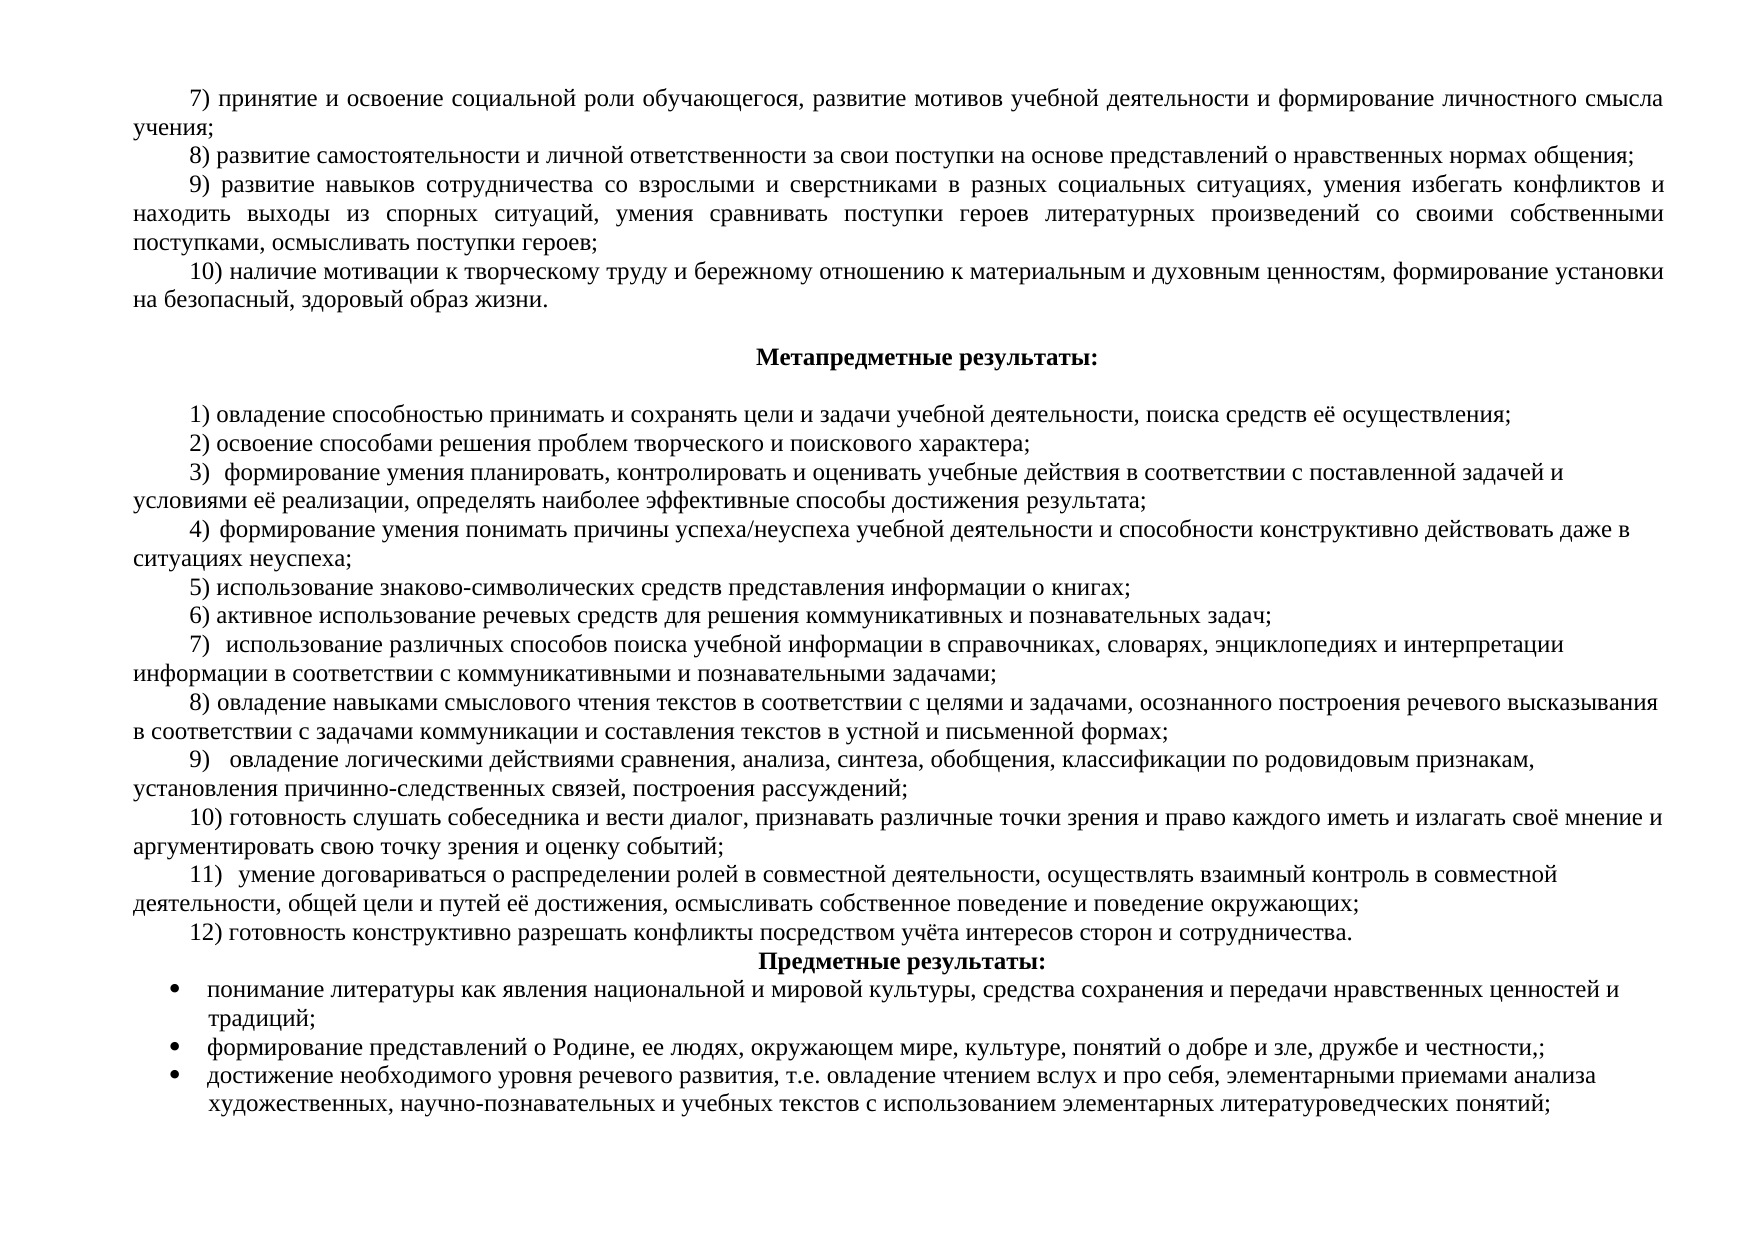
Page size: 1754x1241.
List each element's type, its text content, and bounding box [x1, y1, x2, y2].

list освоение способами решения проблем творческого и поискового характера; [189, 428, 1725, 457]
list развитие навыков сотрудничества со взрослыми и сверстниками в разных социальных ситуациях, умения избегать конфликтов и находить выходы из спорных ситуаций, умения сравнивать поступки героев литературных произведений со своими собственными поступками, осмысливать поступки героев; [133, 169, 1666, 256]
list формирование умения планировать, контролировать и оценивать учебные действия в соответствии с поставленной задачей и условиями её реализации, определять наиболее эффективные способы достижения результата; [133, 457, 1664, 514]
list овладение логическими действиями сравнения, анализа, синтеза, обобщения, классификации по родовидовым признакам, установления причинно-следственных связей, построения рассуждений; [133, 744, 1666, 802]
list готовность слушать собеседника и вести диалог, признавать различные точки зрения и право каждого иметь и излагать своё мнение и аргументировать свою точку зрения и оценку событий; [133, 802, 1665, 859]
list умение договариваться о распределении ролей в совместной деятельности, осуществлять взаимный контроль в совместной деятельности, общей цели и путей её достижения, осмысливать собственное поведение и поведение окружающих; [133, 859, 1666, 917]
list использование знаково-символических средств представления информации о книгах; [189, 572, 1725, 601]
subtitle Предметные результаты: [758, 946, 1725, 975]
list формирование умения понимать причины успеха/неуспеха учебной деятельности и способности конструктивно действовать даже в ситуациях неуспеха; [133, 514, 1665, 572]
list наличие мотивации к творческому труду и бережному отношению к материальным и духовным ценностям, формирование установки на безопасный, здоровый образ жизни. [133, 256, 1666, 313]
list достижение необходимого уровня речевого развития, т.е. овладение чтением вслух и про себя, элементарными приемами анализа художественных, научно-познавательных и учебных текстов с использованием элементарных литературоведческих понятий; [170, 1061, 1603, 1117]
list понимание литературы как явления национальной и мировой культуры, средства сохранения и передачи нравственных ценностей и традиций; [170, 975, 1620, 1031]
list развитие самостоятельности и личной ответственности за свои поступки на основе представлений о нравственных нормах общения; [189, 141, 1725, 169]
list принятие и освоение социальной роли обучающегося, развитие мотивов учебной деятельности и формирование личностного смысла учения; [133, 83, 1666, 141]
list использование различных способов поиска учебной информации в справочниках, словарях, энциклопедиях и интерпретации информации в соответствии с коммуникативными и познавательными задачами; [133, 629, 1666, 687]
subtitle Метапредметные результаты: [756, 342, 1725, 371]
list готовность конструктивно разрешать конфликты посредством учёта интересов сторон и сотрудничества. [189, 917, 1725, 946]
list овладение навыками смыслового чтения текстов в соответствии с целями и задачами, осознанного построения речевого высказывания в соответствии с задачами коммуникации и составления текстов в устной и письменной формах; [133, 687, 1665, 744]
list овладение способностью принимать и сохранять цели и задачи учебной деятельности, поиска средств её осуществления; [189, 399, 1725, 428]
list активное использование речевых средств для решения коммуникативных и познавательных задач; [189, 601, 1725, 629]
list формирование представлений о Родине, ее людях, окружающем мире, культуре, понятий о добре и зле, дружбе и честности,; [170, 1032, 1725, 1060]
